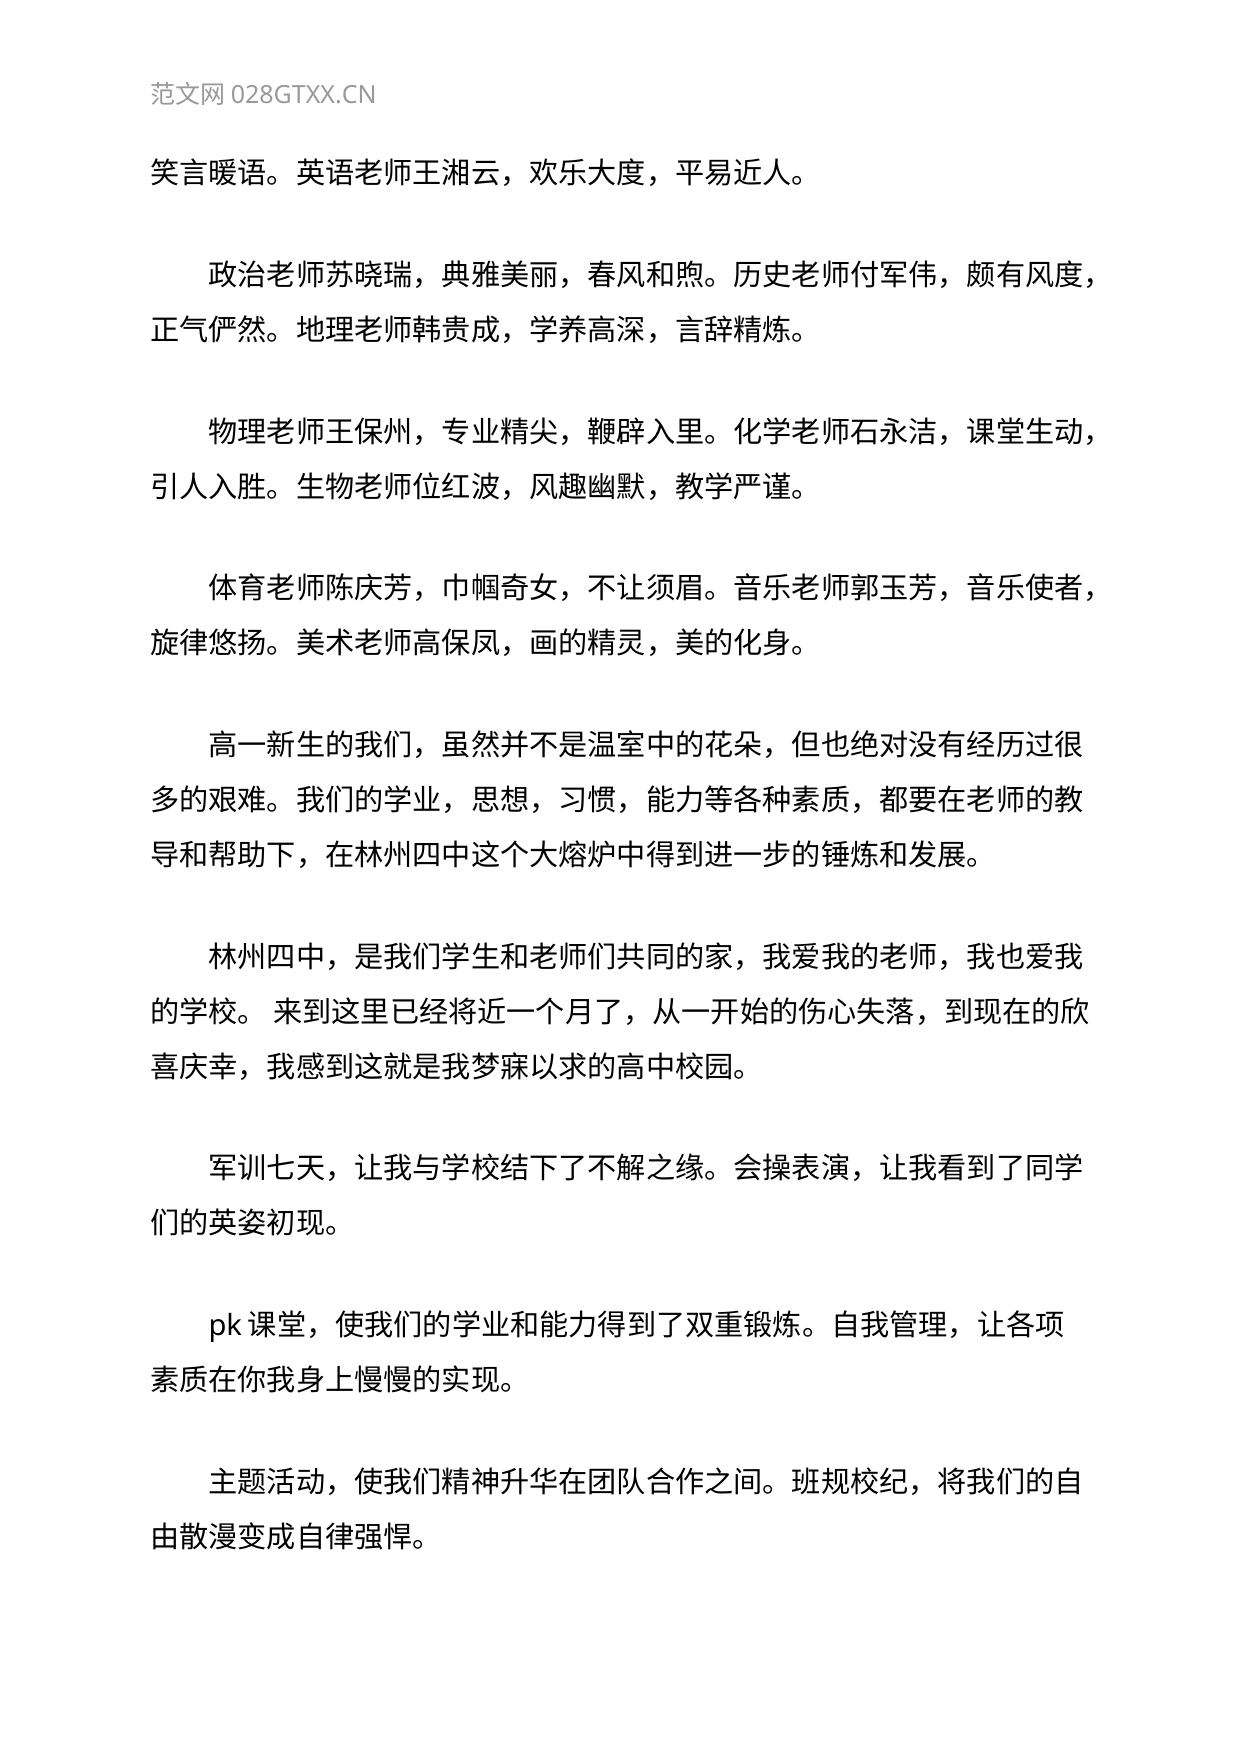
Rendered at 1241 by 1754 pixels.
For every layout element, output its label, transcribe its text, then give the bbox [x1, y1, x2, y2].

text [150, 150, 1090, 192]
text 主题活动，使我们精神升华在团队合作之间。班规校纪，将我们的自由散漫变成自律强悍。 [150, 1458, 1090, 1556]
text 政治老师苏晓瑞，典雅美丽，春风和煦。历史老师付军伟，颇有风度，正气俨然。地理老师韩贵成，学养高深，言辞精炼。 [150, 252, 1090, 349]
text 军训七天，让我与学校结下了不解之缘。会操表演，让我看到了同学们的英姿初现。 [150, 1145, 1090, 1242]
text 林州四中，是我们学生和老师们共同的家，我爱我的老师，我也爱我的学校。 来到这里已经将近一个月了，从一开始的伤心失落，到现在的欣喜庆幸，我感到这就是我梦寐以求的高中校园。 [150, 933, 1090, 1085]
text 高一新生的我们，虽然并不是温室中的花朵，但也绝对没有经历过很多的艰难。我们的学业，思想，习惯，能力等各种素质，都要在老师的教导和帮助下，在林州四中这个大熔炉中得到进一步的锤炼和发展。 [150, 722, 1090, 874]
text pk课堂，使我们的学业和能力得到了双重锻炼。自我管理，让各项素质在你我身上慢慢的实现。 [150, 1302, 1090, 1399]
text 体育老师陈庆芳，巾帼奇女，不让须眉。音乐老师郭玉芳，音乐使者，旋律悠扬。美术老师高保凤，画的精灵，美的化身。 [150, 565, 1090, 662]
text 物理老师王保州，专业精尖，鞭辟入里。化学老师石永洁，课堂生动，引人入胜。生物老师位红波，风趣幽默，教学严谨。 [150, 408, 1090, 506]
